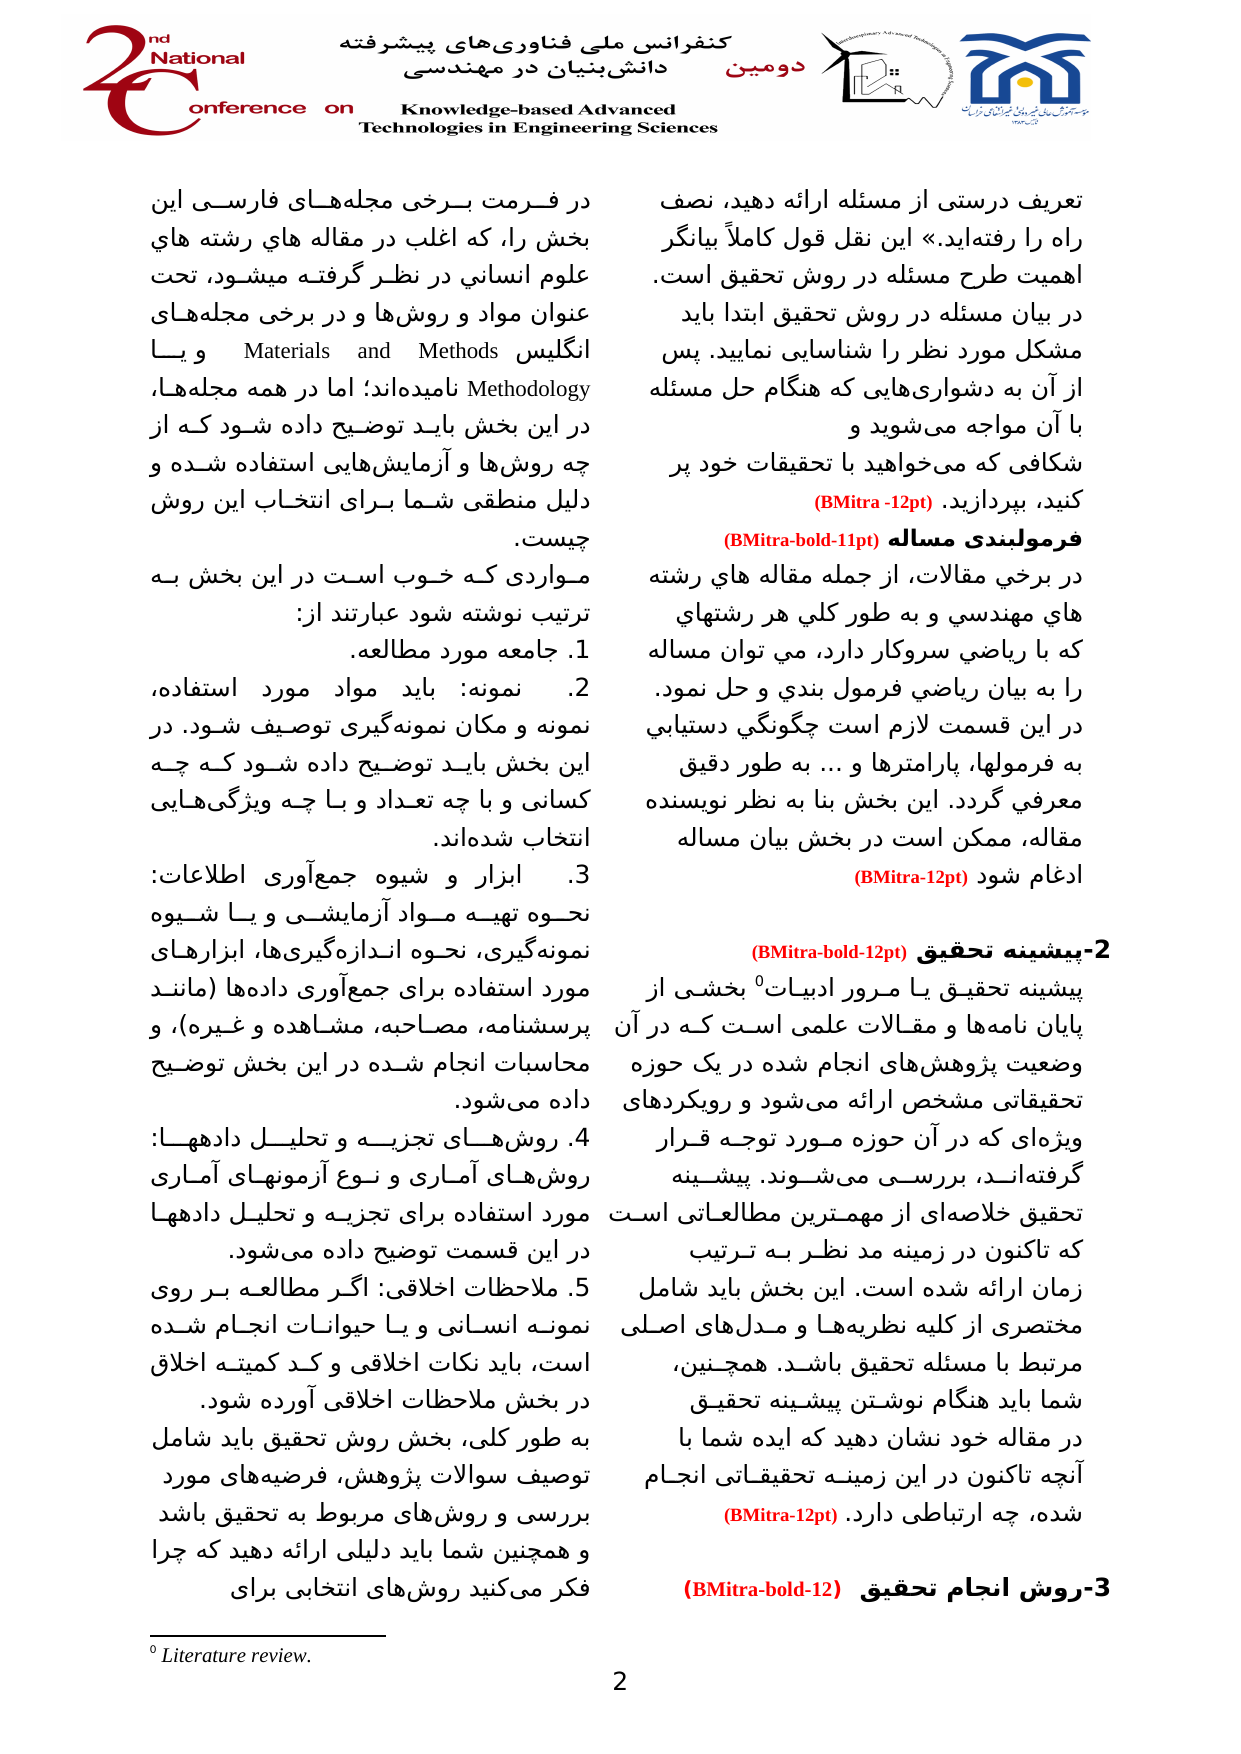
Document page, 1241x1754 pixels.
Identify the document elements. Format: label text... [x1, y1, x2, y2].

text 5. ملاحظات اخلاقی: اگر مطالعه بر روی نمونه انسانی و یا حیوانات انجام شده است، باید نکات اخلاقی و کد کمیته اخلاق در بخش ملاحظات اخلاقی آورده شود. [150, 1265, 591, 1415]
list روش انجام تحقیق (BMitra-bold-12) [643, 1565, 1083, 1602]
text در برخي مقالات، از جمله مقاله هاي رشته هاي مهندسي و به طور كلي هر رشته‏اي كه با رياضي سروكار دارد، مي توان مساله را به بيان رياضي فرمول بندي و حل نمود. در اين قسمت لازم است چگونگي دستيابي به فرمول‏ها، پارامترها و ... به طور دقيق معرفي گردد. اين بخش بنا به نظر نويسنده مقاله، ممكن است در بخش بيان مساله ادغام شود (BMitra-12pt) [643, 552, 1083, 890]
text شکافی که می‌خواهید با تحقیقات خود پر کنید، بپردازید. (BMitra -12pt) [643, 440, 1083, 515]
text 4. روش‌های تجزیه و تحلیل داده‎ها: روش‌های آماری و نوع آزمون‎های آماری مورد استفاده برای تجزیه و تحلیل داده‎ها در این قسمت توضیح داده می‌شود. [150, 1115, 591, 1265]
picture [61, 14, 1092, 141]
text فرمول‏بندی مساله (BMitra-bold-11pt) [643, 515, 1083, 552]
text 3. ابزار و شیوه جمع‌آوری اطلاعات: نحوه تهیه مواد آزمایشی و یا شیوه نمونه‌گیری، نحوه اندازه‌گیری‌ها، ابزارهای مورد استفاده برای جمع‌آوری داده‌ها (مانند پرسشنامه، مصاحبه، مشاهده و غیره)، و محاسبات انجام شده در این بخش توضیح داده می‌شود. [150, 852, 591, 1115]
text پیشینه تحقیق یا مرور ادبیات بخشی از پایان نامه‌ها و مقالات علمی است که در آن وضعیت پژوهش‌‌های انجام شده در یک حوزه تحقیقاتی مشخص ارائه می‌‌شود و رویکردهای ویژه‌ای که در آن حوزه مورد توجه قرار گرفته‌‌اند، بررسی می‌‌شوند. پیشینه تحقیق خلاصه‌ای از مهمترین مطالعاتی است که تاکنون در زمینه مد نظر به ترتیب زمان ارائه شده است. این بخش باید شامل مختصری از کلیه نظریه‌ها و مدل‌های اصلی مرتبط با مسئله تحقیق باشد. همچنین، شما باید هنگام نوشتن پیشینه تحقیق در مقاله خود نشان دهید که ایده شما با آنچه تاکنون در این زمینه تحقیقاتی انجام شده، چه ارتباطی دارد. (BMitra-12pt) [643, 965, 1083, 1527]
text 1. جامعه مورد مطالعه. [150, 627, 591, 665]
text در فرمت برخی مجله‌های فارسی این بخش را، كه اغلب در مقاله هاي رشته هاي علوم انساني در نظر گرفته مي‏شود، تحت عنوان مواد و روش‌ها و در برخی مجله‌های انگلیس Materials and Methods و یا Methodology نامیده‌اند؛ اما در همه مجله‌ها، در این بخش باید توضیح داده شود که از چه روش‌ها و آزمایش‌هایی استفاده شده و دلیل منطقی شما برای انتخاب این روش چیست. [150, 177, 591, 552]
text 2. نمونه: باید مواد مورد استفاده، نمونه و مکان نمونه‌گیری توصیف شود. در این بخش باید توضیح داده شود که چه کسانی و با چه تعداد و با چه ویژگی‌هایی انتخاب شده‌اند. [150, 665, 591, 852]
text مواردی که خوب است در این بخش به ترتیب نوشته شود عبارتند از: [150, 552, 591, 627]
list پیشینه تحقیق (BMitra-bold-12pt) [643, 927, 1083, 965]
